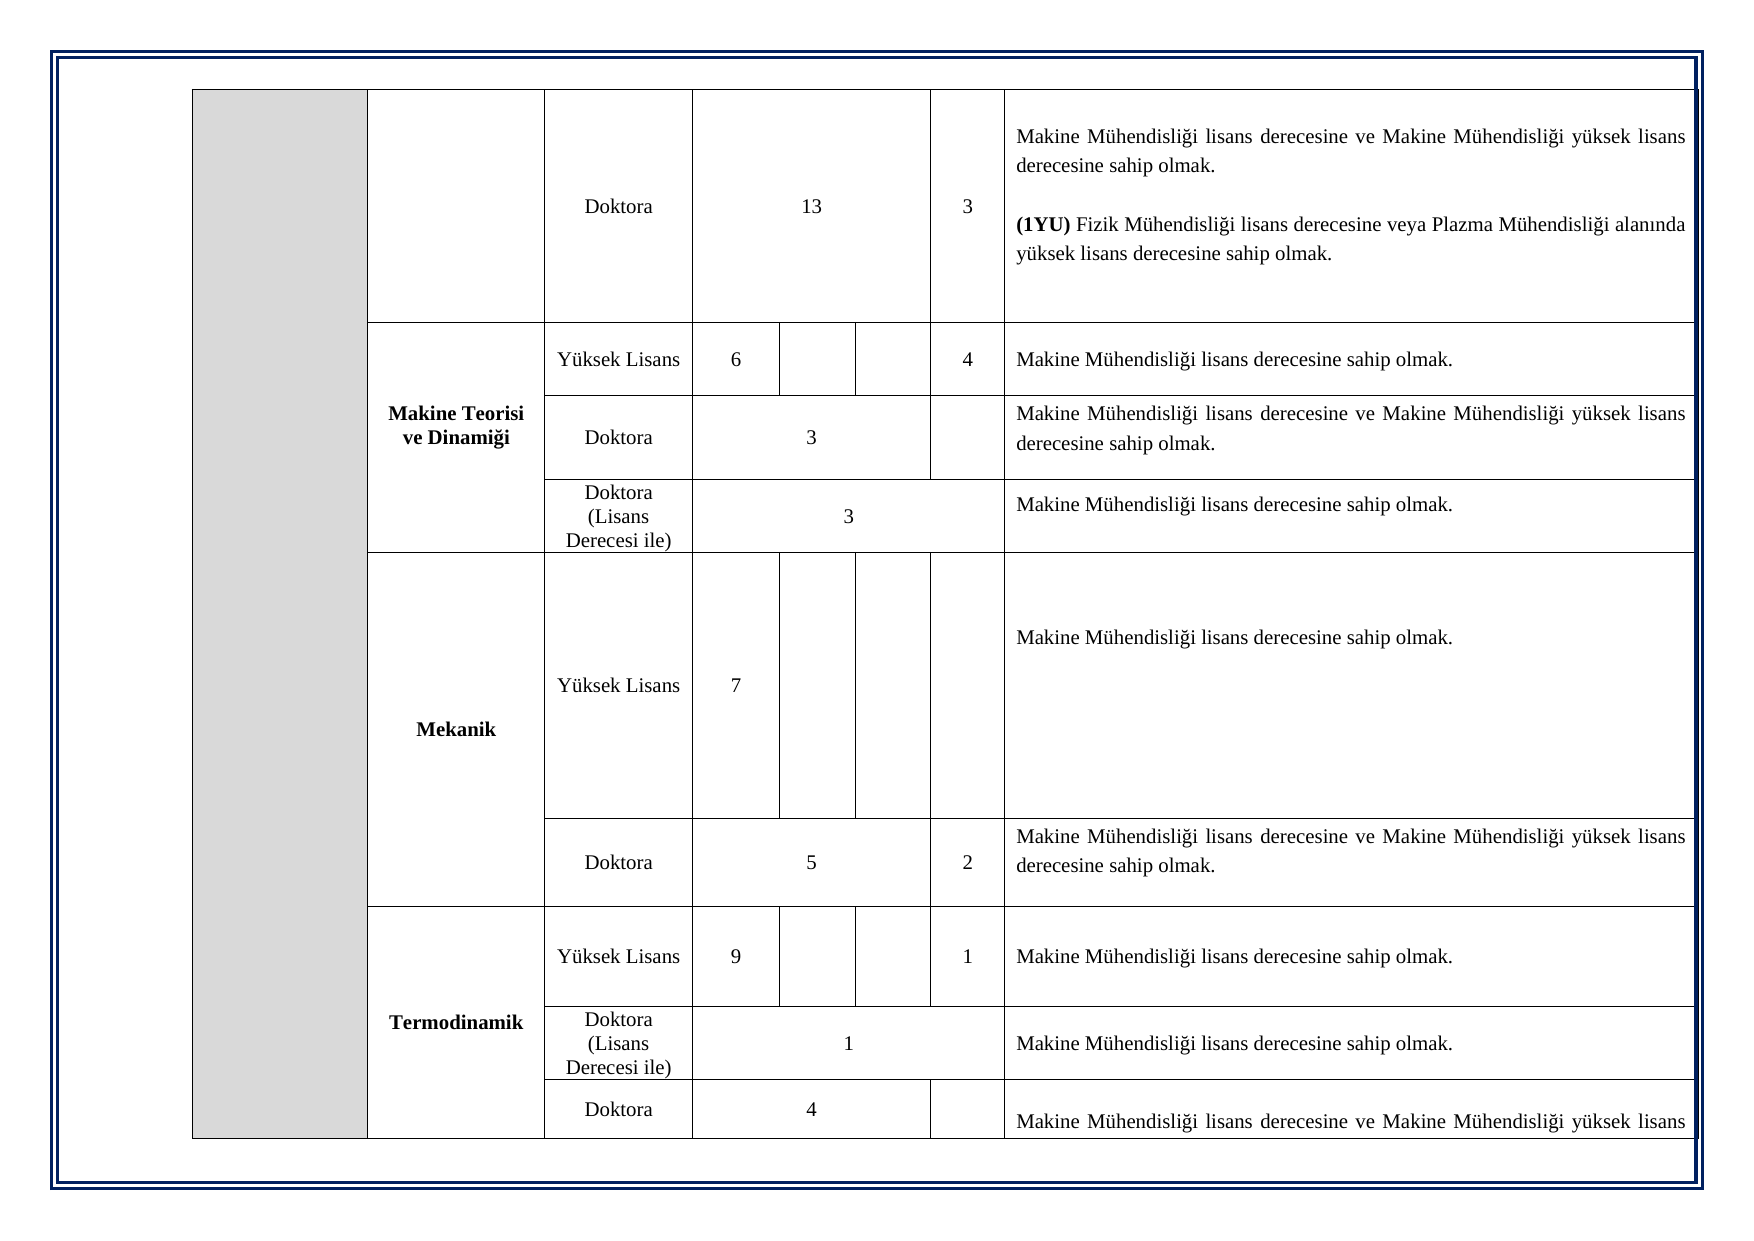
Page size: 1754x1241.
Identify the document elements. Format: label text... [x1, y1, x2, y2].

table_cell 5 [693, 819, 930, 906]
table_cell Makine Mühendisliği lisans derecesine ve Makine Mühendisliği yüksek lisans derecesine sahip olmak. [1005, 396, 1694, 478]
table_cell 3 [931, 90, 1004, 322]
table_cell 13 [693, 90, 930, 322]
table_cell 4 [931, 323, 1004, 395]
table_cell Doktora (Lisans Derecesi ile) [545, 480, 692, 552]
table_cell 3 [693, 480, 1004, 552]
table_cell 1 [693, 1007, 1004, 1079]
table_cell Makine Teorisi ve Dinamiği [368, 323, 544, 552]
table_cell [931, 396, 1004, 478]
table_cell Yüksek Lisans [545, 553, 692, 817]
table_cell Doktora [545, 90, 692, 322]
table_cell Makine Mühendisliği lisans derecesine sahip olmak. [1005, 480, 1694, 552]
table_cell Makine Mühendisliği lisans derecesine ve Makine Mühendisliği yüksek lisans derecesine sahip olmak. [1005, 819, 1694, 906]
table_cell Termodinamik [368, 907, 544, 1138]
table_cell [931, 553, 1004, 817]
table_cell Makine Mühendisliği lisans derecesine sahip olmak. [1005, 907, 1694, 1006]
table_cell 3 [693, 396, 930, 478]
table_cell [780, 907, 855, 1006]
table_cell Yüksek Lisans [545, 907, 692, 1006]
table_cell Yüksek Lisans [545, 323, 692, 395]
table_cell Mekanik [368, 553, 544, 906]
table_cell [780, 323, 855, 395]
table_cell [931, 1080, 1004, 1138]
table_cell Makine Mühendisliği lisans derecesine sahip olmak. [1005, 1007, 1694, 1079]
table_cell Doktora (Lisans Derecesi ile) [545, 1007, 692, 1079]
table_cell 1 [931, 907, 1004, 1006]
table_cell Doktora [545, 396, 692, 478]
table_cell Makine Mühendisliği lisans derecesine sahip olmak. [1005, 553, 1694, 817]
table_cell [856, 553, 930, 817]
table_cell Doktora [545, 819, 692, 906]
table_cell 6 [693, 323, 779, 395]
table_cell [1005, 1080, 1694, 1138]
table_cell Makine Mühendisliği lisans derecesine sahip olmak. [1005, 323, 1694, 395]
table_cell [856, 323, 930, 395]
table_cell [780, 553, 855, 817]
table_cell Makine Mühendisliği lisans derecesine ve Makine Mühendisliği yüksek lisans derecesine sahip olmak. (1YU) Fizik Mühendisliği lisans derecesine veya Plazma Mühendisliği alanında yüksek lisans derecesine sahip olmak. [1005, 90, 1694, 322]
table_cell 9 [693, 907, 779, 1006]
table_cell 7 [693, 553, 779, 817]
table_cell Doktora [545, 1080, 692, 1138]
table_cell [856, 907, 930, 1006]
table_cell 2 [931, 819, 1004, 906]
table_cell 4 [693, 1080, 930, 1138]
